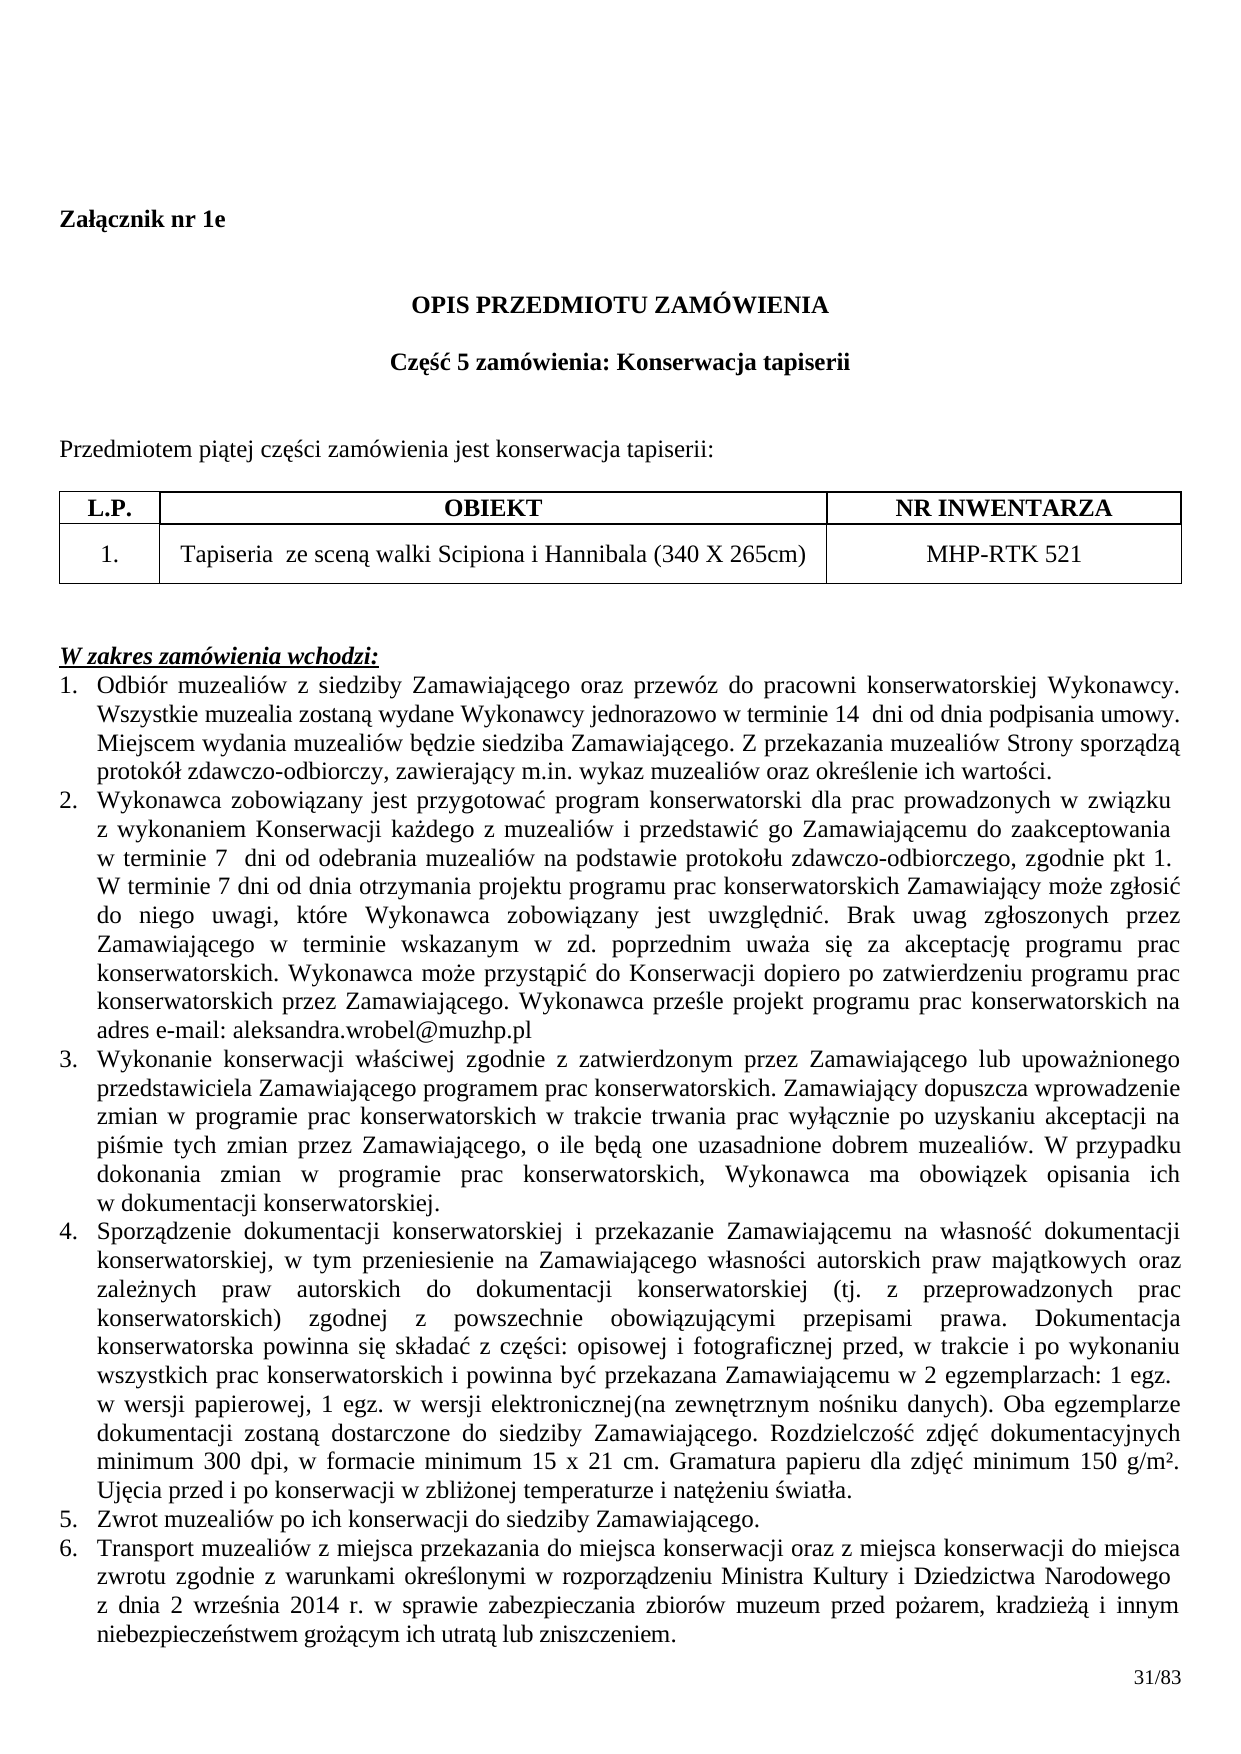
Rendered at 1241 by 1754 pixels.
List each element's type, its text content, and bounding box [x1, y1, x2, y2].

text Część 5 zamówienia: Konserwacja tapiserii [59, 347, 1181, 376]
table_cell 1. [60, 524, 159, 583]
list Sporządzenie dokumentacji konserwatorskiej i przekazanie Zamawiającemu na własność dokumentacji konserwatorskiej, w tym przeniesienie na Zamawiającego własności autorskich praw majątkowych oraz zależnych praw autorskich do dokumentacji konserwatorskiej (tj. z przeprowadzonych prac konserwatorskich) zgodnej z powszechnie obowiązującymi przepisami prawa. Dokumentacja konserwatorska powinna się składać z części: opisowej i fotograficznej przed, w trakcie i po wykonaniu wszystkich prac konserwatorskich i powinna być przekazana Zamawiającemu w 2 egzemplarzach: 1 egz. w wersji papierowej, 1 egz. w wersji elektronicznej(na zewnętrznym nośniku danych). Oba egzemplarze dokumentacji zostaną dostarczone do siedziby Zamawiającego. Rozdzielczość zdjęć dokumentacyjnych minimum 300 dpi, w formacie minimum 15 x 21 cm. Gramatura papieru dla zdjęć minimum 150 g/m². Ujęcia przed i po konserwacji w zbliżonej temperaturze i natężeniu światła. [59, 1216, 1181, 1504]
list Odbiór muzealiów z siedziby Zamawiającego oraz przewóz do pracowni konserwatorskiej Wykonawcy. Wszystkie muzealia zostaną wydane Wykonawcy jednorazowo w terminie 14 dni od dnia podpisania umowy. Miejscem wydania muzealiów będzie siedziba Zamawiającego. Z przekazania muzealiów Strony sporządzą protokół zdawczo-odbiorczy, zawierający m.in. wykaz muzealiów oraz określenie ich wartości. [59, 670, 1181, 785]
text Załącznik nr 1e [59, 204, 1181, 232]
table_cell Tapiseria ze sceną walki Scipiona i Hannibala (340 X 265cm) [160, 525, 826, 583]
text OPIS PRZEDMIOTU ZAMÓWIENIA [59, 290, 1181, 319]
table_header L.P. [60, 492, 159, 522]
table_cell MHP-RTK 521 [827, 525, 1181, 583]
table_header NR INWENTARZA [828, 493, 1180, 522]
table_header OBIEKT [161, 493, 826, 522]
list Zwrot muzealiów po ich konserwacji do siedziby Zamawiającego. [59, 1504, 1181, 1533]
text Przedmiotem piątej części zamówienia jest konserwacja tapiserii: [59, 434, 1181, 462]
text W zakres zamówienia wchodzi: [59, 641, 1181, 670]
list Wykonanie konserwacji właściwej zgodnie z zatwierdzonym przez Zamawiającego lub upoważnionego przedstawiciela Zamawiającego programem prac konserwatorskich. Zamawiający dopuszcza wprowadzenie zmian w programie prac konserwatorskich w trakcie trwania prac wyłącznie po uzyskaniu akceptacji na piśmie tych zmian przez Zamawiającego, o ile będą one uzasadnione dobrem muzealiów. W przypadku dokonania zmian w programie prac konserwatorskich, Wykonawca ma obowiązek opisania ich w dokumentacji konserwatorskiej. [59, 1044, 1181, 1216]
list Transport muzealiów z miejsca przekazania do miejsca konserwacji oraz z miejsca konserwacji do miejsca zwrotu zgodnie z warunkami określonymi w rozporządzeniu Ministra Kultury i Dziedzictwa Narodowego z dnia 2 września 2014 r. w sprawie zabezpieczania zbiorów muzeum przed pożarem, kradzieżą i innym niebezpieczeństwem grożącym ich utratą lub zniszczeniem. [59, 1533, 1181, 1648]
list Wykonawca zobowiązany jest przygotować program konserwatorski dla prac prowadzonych w związku z wykonaniem Konserwacji każdego z muzealiów i przedstawić go Zamawiającemu do zaakceptowania w terminie 7 dni od odebrania muzealiów na podstawie protokołu zdawczo-odbiorczego, zgodnie pkt 1. W terminie 7 dni od dnia otrzymania projektu programu prac konserwatorskich Zamawiający może zgłosić do niego uwagi, które Wykonawca zobowiązany jest uwzględnić. Brak uwag zgłoszonych przez Zamawiającego w terminie wskazanym w zd. poprzednim uważa się za akceptację programu prac konserwatorskich. Wykonawca może przystąpić do Konserwacji dopiero po zatwierdzeniu programu prac konserwatorskich przez Zamawiającego. Wykonawca prześle projekt programu prac konserwatorskich na adres e-mail: aleksandra.wrobel@muzhp.pl [59, 785, 1181, 1044]
